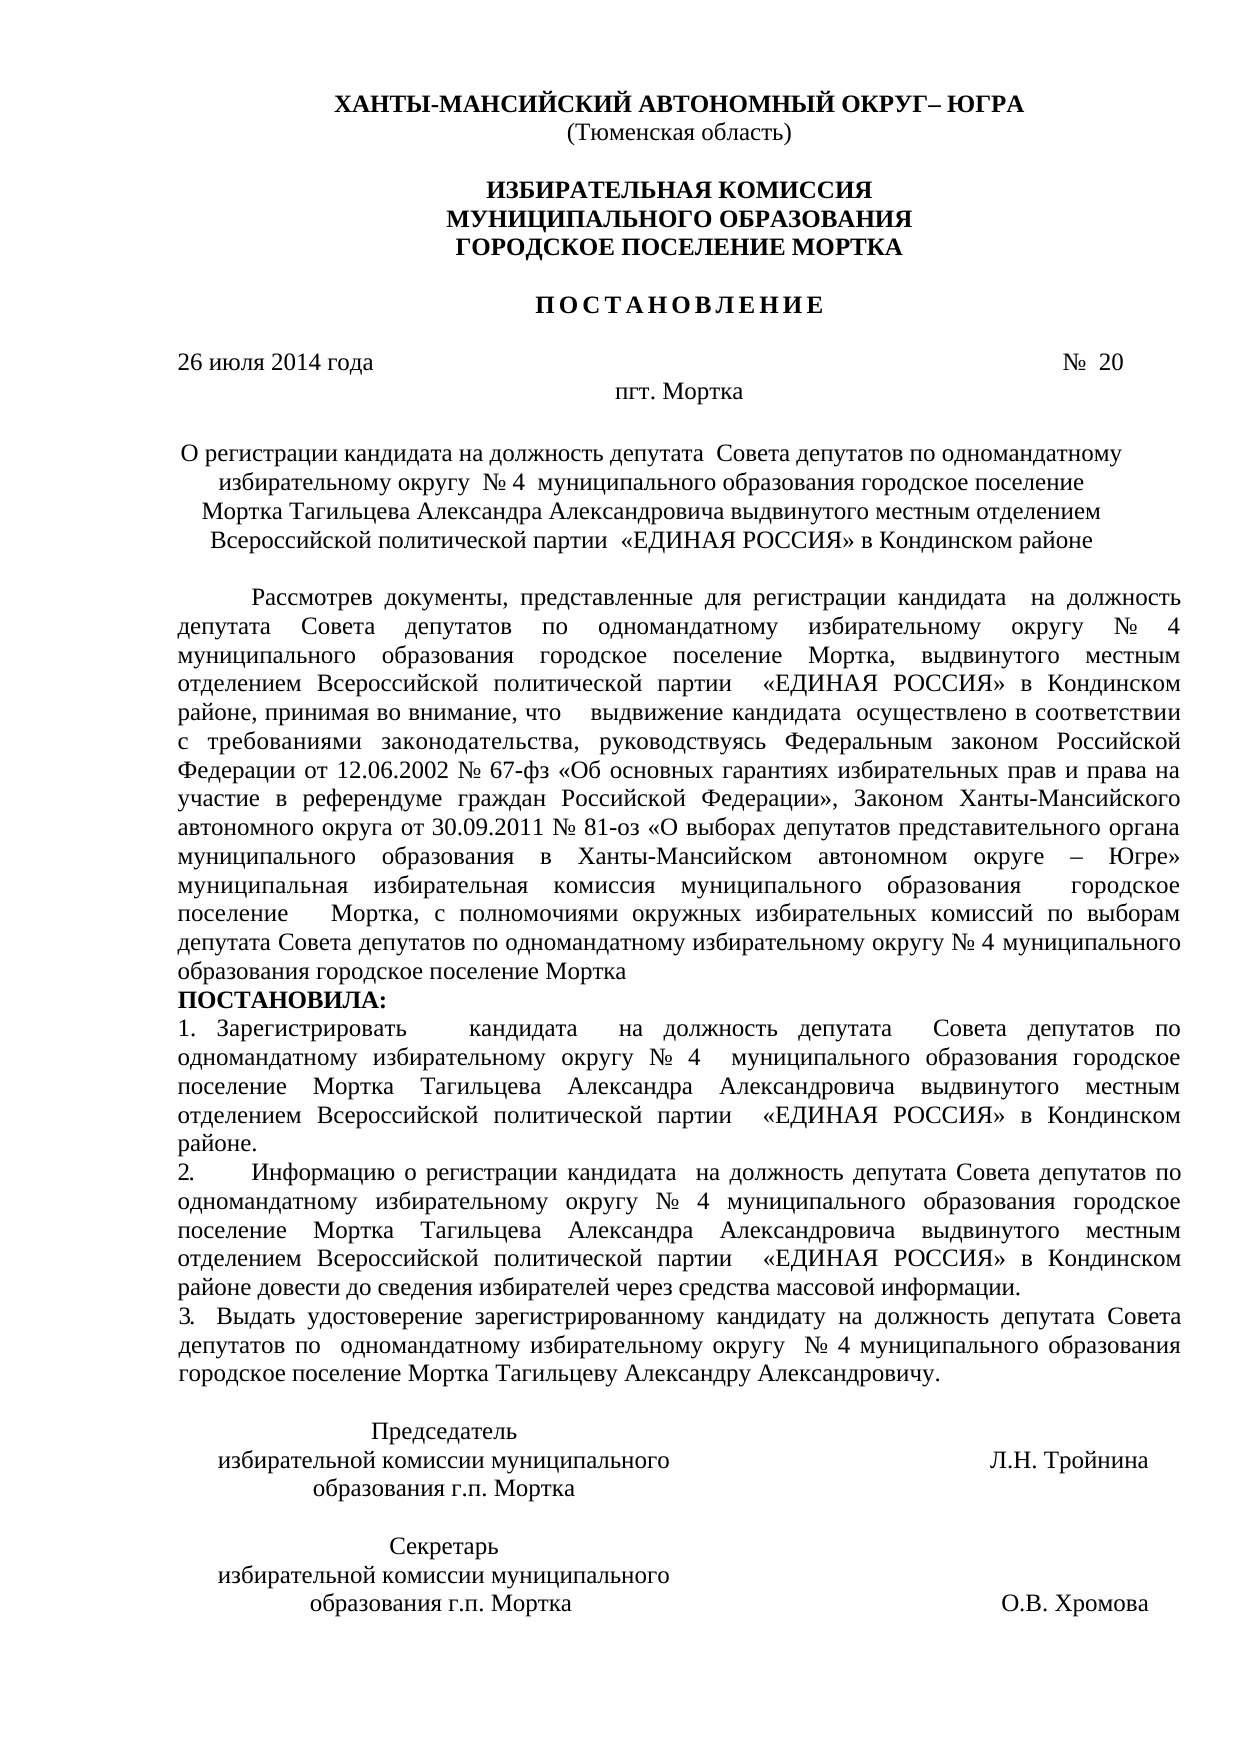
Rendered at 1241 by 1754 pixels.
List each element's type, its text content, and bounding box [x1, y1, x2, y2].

table_cell О.В. Хромова [722, 1531, 1160, 1646]
text ХАНТЫ-МАНСИЙСКИЙ АВТОНОМНЫЙ ОКРУГ– ЮГРА [177, 89, 1181, 117]
table_header Председатель избирательной комиссии муниципального образования г.п. Мортка [166, 1387, 722, 1531]
table_header Л.Н. Тройнина [722, 1387, 1160, 1531]
text (Тюменская область) [177, 117, 1181, 146]
text 1. Зарегистрировать кандидата на должность депутата Совета депутатов по одномандатному избирательному округу № 4 муниципального образования городское поселение Мортка Тагильцева Александра Александровича выдвинутого местным отделением Всероссийской политической партии «ЕДИНАЯ РОССИЯ» в Кондинском районе. [177, 1013, 1181, 1157]
text Рассмотрев документы, представленные для регистрации кандидата на должность депутата Совета депутатов по одномандатному избирательному округу № 4 муниципального образования городское поселение Мортка, выдвинутого местным отделением Всероссийской политической партии «ЕДИНАЯ РОССИЯ» в Кондинском районе, принимая во внимание, что выдвижение кандидата осуществлено в соответствии с требованиями законодательства, руководствуясь Федеральным законом Российской Федерации от 12.06.2002 № 67-фз «Об основных гарантиях избирательных прав и права на участие в референдуме граждан Российской Федерации», Законом Ханты-Мансийского автономного округа от 30.09.2011 № 81-оз «О выборах депутатов представительного органа муниципального образования в Ханты-Мансийском автономном округе – Югре» муниципальная избирательная комиссия муниципального образования городское поселение Мортка, с полномочиями окружных избирательных комиссий по выборам депутата Совета депутатов по одномандатному избирательному округу № 4 муниципального образования городское поселение Мортка [177, 582, 1181, 985]
text ГОРОДСКОЕ ПОСЕЛЕНИЕ МОРТКА [177, 232, 1181, 261]
text 26 июля 2014 года № 20 [177, 347, 1181, 376]
text О регистрации кандидата на должность депутата Совета депутатов по одномандатному избирательному округу № 4 муниципального образования городское поселение Мортка Тагильцева Александра Александровича выдвинутого местным отделением Всероссийской политической партии «ЕДИНАЯ РОССИЯ» в Кондинском районе [177, 438, 1125, 553]
text пгт. Мортка [177, 376, 1181, 405]
text 3. Выдать удостоверение зарегистрированному кандидату на должность депутата Совета депутатов по одномандатному избирательному округу № 4 муниципального образования городское поселение Мортка Тагильцеву Александру Александровичу. [178, 1301, 1182, 1387]
text 2. Информацию о регистрации кандидата на должность депутата Совета депутатов по одномандатному избирательному округу № 4 муниципального образования городское поселение Мортка Тагильцева Александра Александровича выдвинутого местным отделением Всероссийской политической партии «ЕДИНАЯ РОССИЯ» в Кондинском районе довести до сведения избирателей через средства массовой информации. [177, 1157, 1182, 1301]
text ПОСТАНОВИЛА: [178, 985, 1181, 1013]
text ПОСТАНОВЛЕНИЕ [177, 290, 1181, 319]
table_cell Секретарь избирательной комиссии муниципального образования г.п. Мортка [166, 1531, 722, 1646]
text ИЗБИРАТЕЛЬНАЯ КОМИССИЯ [177, 175, 1181, 204]
text МУНИЦИПАЛЬНОГО ОБРАЗОВАНИЯ [177, 204, 1181, 232]
